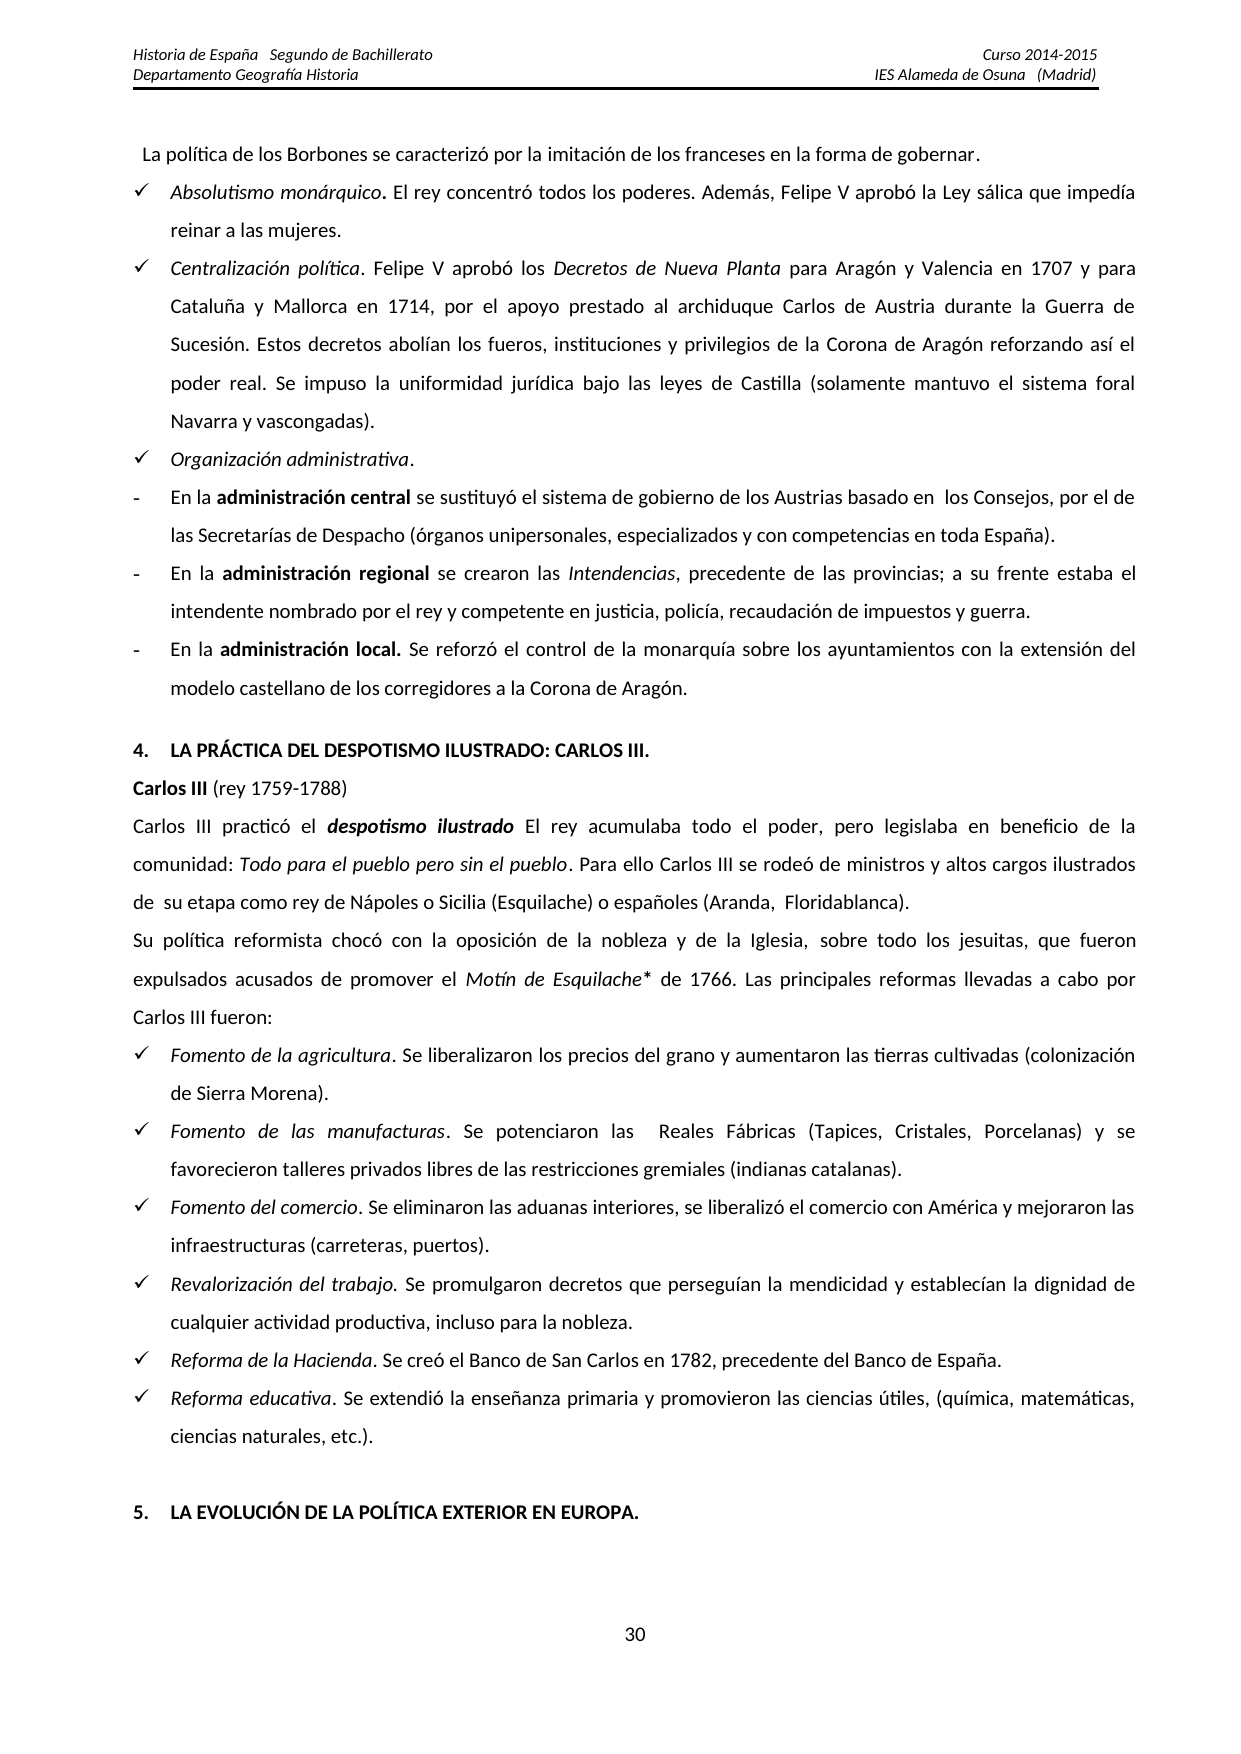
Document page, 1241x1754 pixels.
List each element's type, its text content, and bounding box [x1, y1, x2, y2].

list En la administración regional se crearon las Intendencias, precedente de las provincias; a su frente estaba el intendente nombrado por el rey y competente en justicia, policía, recaudación de impuestos y guerra. [133, 560, 1137, 624]
text Carlos III practicó el despotismo ilustrado El rey acumulaba todo el poder, pero legislaba en beneficio de la comunidad: Todo para el pueblo pero sin el pueblo. Para ello Carlos III se rodeó de ministros y altos cargos ilustrados de su etapa como rey de Nápoles o Sicilia (Esquilache) o españoles (Aranda, Floridablanca). [133, 813, 1137, 915]
list Absolutismo monárquico. El rey concentró todos los poderes. Además, Felipe V aprobó la Ley sálica que impedía reinar a las mujeres. [133, 179, 1137, 243]
list LA PRÁCTICA DEL DESPOTISMO ILUSTRADO: CARLOS III. [133, 737, 1137, 762]
list En la administración local. Se reforzó el control de la monarquía sobre los ayuntamientos con la extensión del modelo castellano de los corregidores a la Corona de Aragón. [133, 637, 1137, 700]
list Reforma de la Hacienda. Se creó el Banco de San Carlos en 1782, precedente del Banco de España. [133, 1347, 1137, 1372]
list Organización administrativa. [133, 446, 1137, 471]
text La política de los Borbones se caracterizó por la imitación de los franceses en la forma de gobernar. [133, 141, 1137, 166]
list LA EVOLUCIÓN DE LA POLÍTICA EXTERIOR EN EUROPA. [133, 1499, 1137, 1525]
list Fomento del comercio. Se eliminaron las aduanas interiores, se liberalizó el comercio con América y mejoraron las infraestructuras (carreteras, puertos). [133, 1194, 1137, 1258]
list Fomento de la agricultura. Se liberalizaron los precios del grano y aumentaron las tierras cultivadas (colonización de Sierra Morena). [133, 1042, 1137, 1106]
text Su política reformista chocó con la oposición de la nobleza y de la Iglesia, sobre todo los jesuitas, que fueron expulsados acusados de promover el Motín de Esquilache* de 1766. Las principales reformas llevadas a cabo por Carlos III fueron: [133, 928, 1137, 1029]
list En la administración central se sustituyó el sistema de gobierno de los Austrias basado en los Consejos, por el de las Secretarías de Despacho (órganos unipersonales, especializados y con competencias en toda España). [133, 484, 1137, 548]
list Revalorización del trabajo. Se promulgaron decretos que perseguían la mendicidad y establecían la dignidad de cualquier actividad productiva, incluso para la nobleza. [133, 1271, 1137, 1334]
list Reforma educativa. Se extendió la enseñanza primaria y promovieron las ciencias útiles, (química, matemáticas, ciencias naturales, etc.). [133, 1385, 1137, 1449]
text Carlos III (rey 1759-1788) [133, 775, 1137, 801]
list Centralización política. Felipe V aprobó los Decretos de Nueva Planta para Aragón y Valencia en 1707 y para Cataluña y Mallorca en 1714, por el apoyo prestado al archiduque Carlos de Austria durante la Guerra de Sucesión. Estos decretos abolían los fueros, instituciones y privilegios de la Corona de Aragón reforzando así el poder real. Se impuso la uniformidad jurídica bajo las leyes de Castilla (solamente mantuvo el sistema foral Navarra y vascongadas). [133, 255, 1137, 433]
list Fomento de las manufacturas. Se potenciaron las Reales Fábricas (Tapices, Cristales, Porcelanas) y se favorecieron talleres privados libres de las restricciones gremiales (indianas catalanas). [133, 1118, 1137, 1182]
